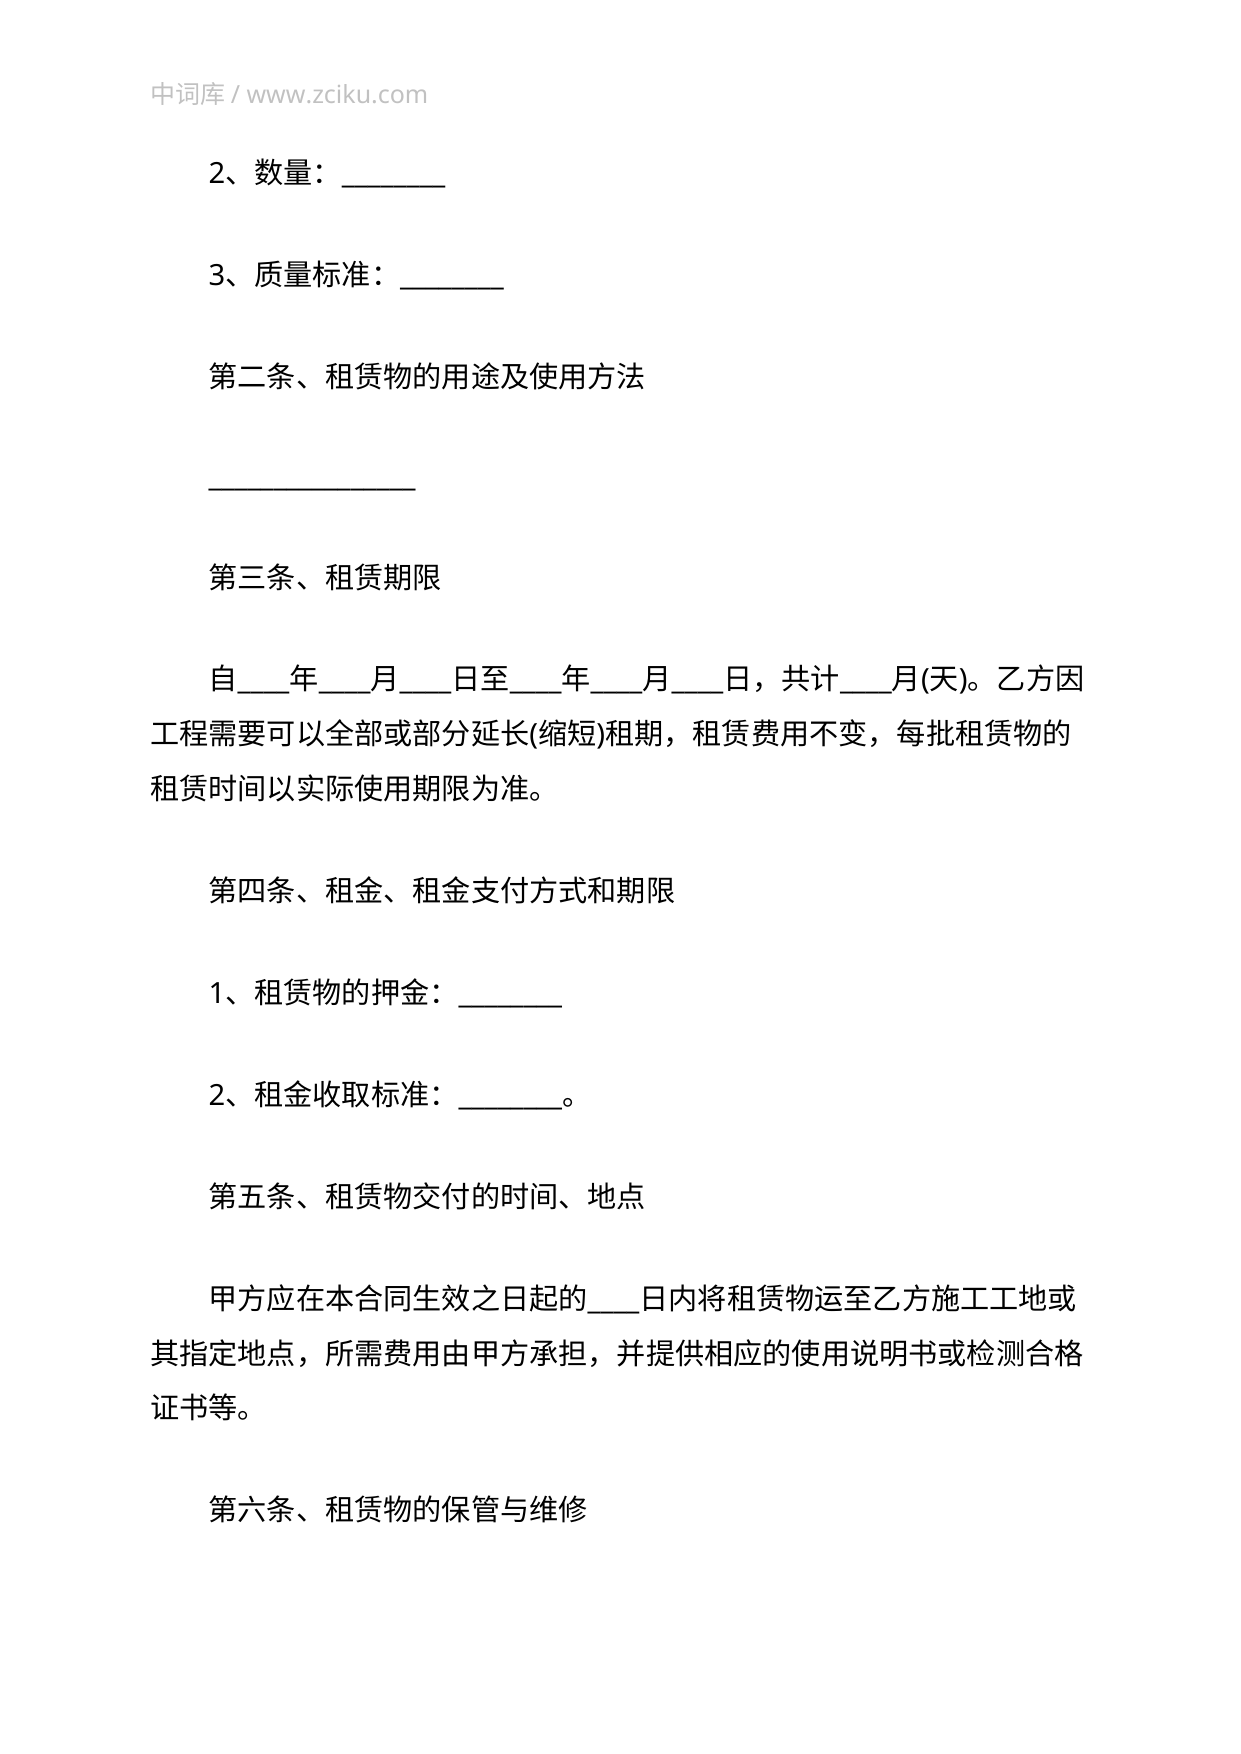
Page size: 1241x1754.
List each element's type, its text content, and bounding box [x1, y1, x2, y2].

text 1、租赁物的押金：________ [150, 969, 1090, 1012]
text ________________ [150, 456, 1090, 495]
text 3、质量标准：________ [150, 252, 1090, 294]
text 2、租金收取标准：________。 [150, 1071, 1090, 1114]
text 第六条、租赁物的保管与维修 [150, 1487, 1090, 1529]
text 第二条、租赁物的用途及使用方法 [150, 354, 1090, 396]
text 甲方应在本合同生效之日起的____日内将租赁物运至乙方施工工地或其指定地点，所需费用由甲方承担，并提供相应的使用说明书或检测合格证书等。 [150, 1275, 1090, 1427]
text 第五条、租赁物交付的时间、地点 [150, 1173, 1090, 1216]
text 第三条、租赁期限 [150, 554, 1090, 596]
text 自____年____月____日至____年____月____日，共计____月(天)。乙方因工程需要可以全部或部分延长(缩短)租期，租赁费用不变，每批租赁物的租赁时间以实际使用期限为准。 [150, 656, 1090, 808]
text 2、数量：________ [150, 150, 1090, 192]
text 第四条、租金、租金支付方式和期限 [150, 868, 1090, 910]
